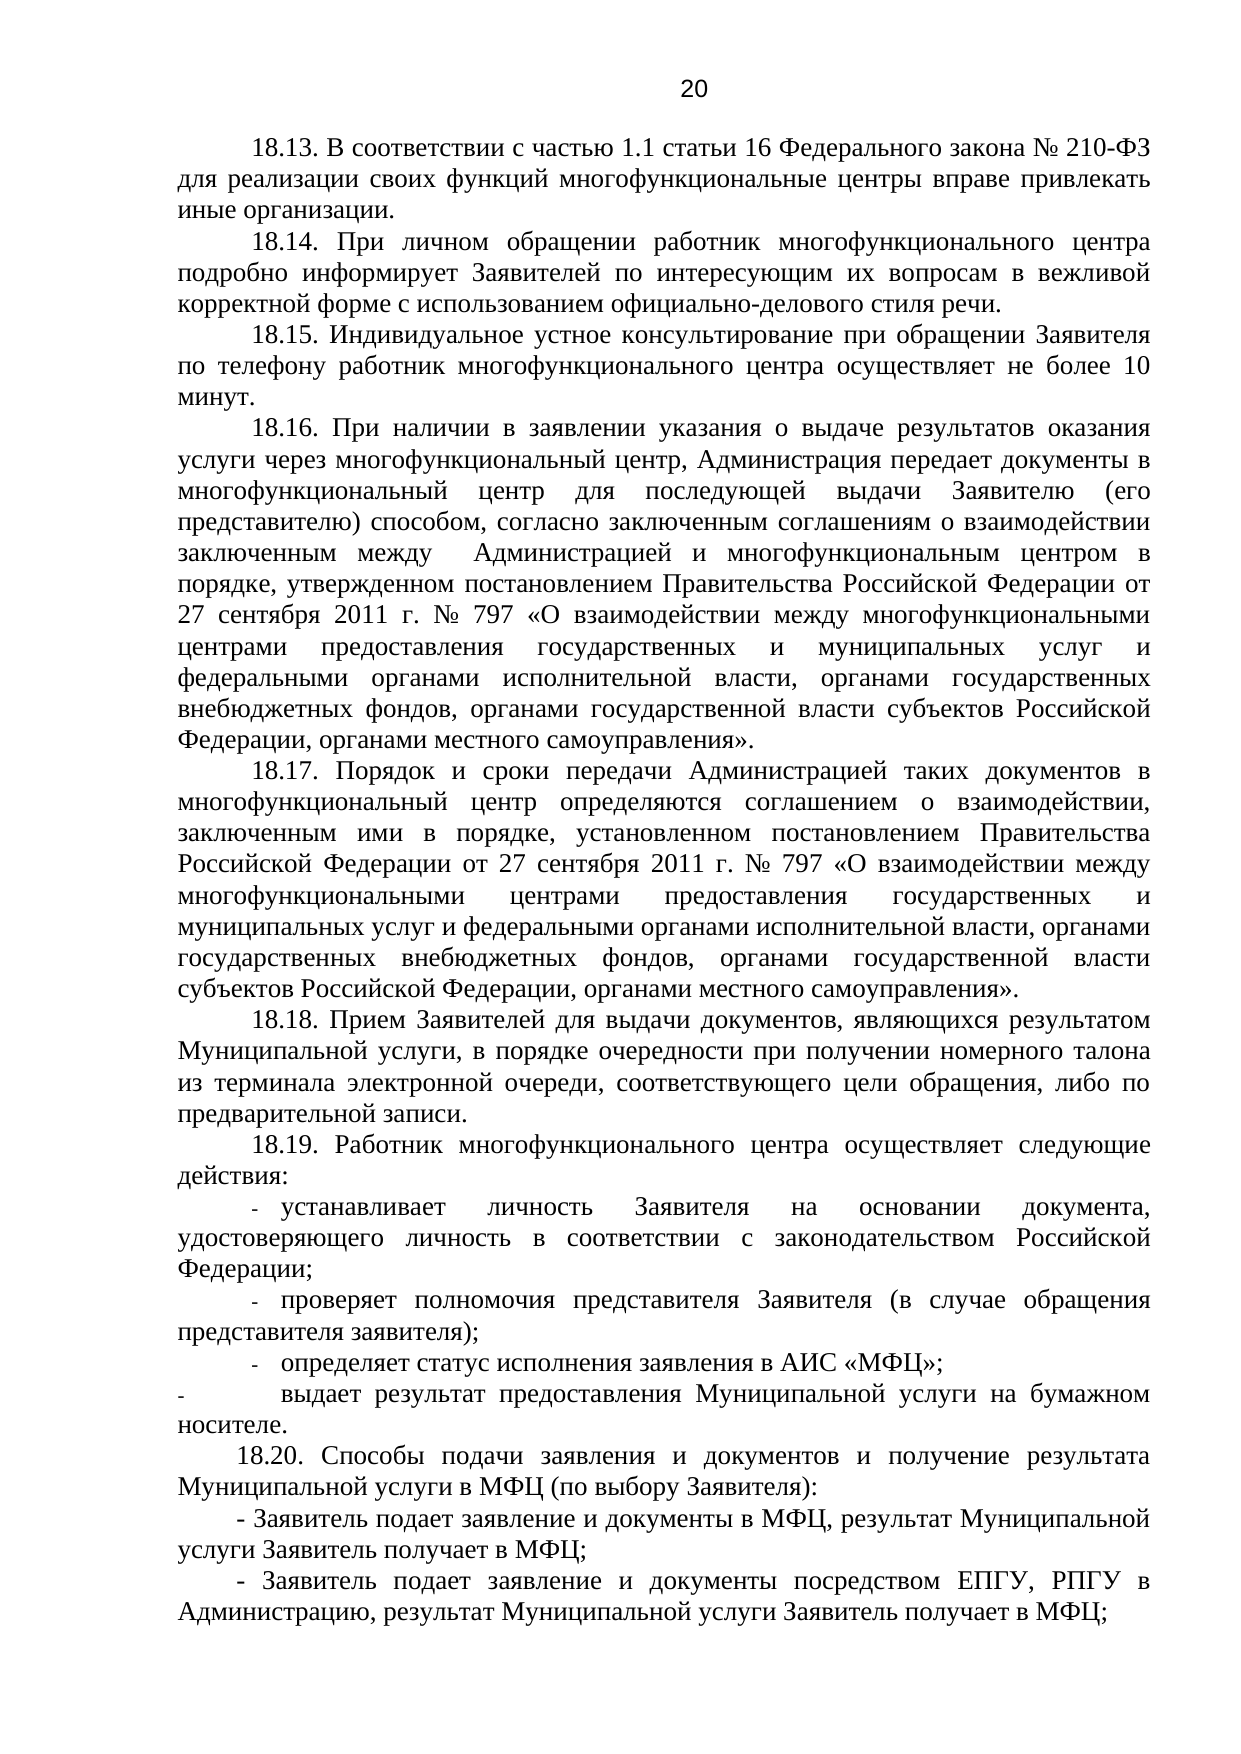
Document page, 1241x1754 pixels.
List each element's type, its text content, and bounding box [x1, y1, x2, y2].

list выдает результат предоставления Муниципальной услуги на бумажном носителе. [177, 1377, 1152, 1439]
list определяет статус исполнения заявления в АИС «МФЦ»; [177, 1346, 1152, 1377]
text 18.15. Индивидуальное устное консультирование при обращении Заявителя по телефону работник многофункционального центра осуществляет не более 10 минут. [177, 318, 1152, 412]
text - Заявитель подает заявление и документы в МФЦ, результат Муниципальной услуги Заявитель получает в МФЦ; [177, 1502, 1152, 1564]
list проверяет полномочия представителя Заявителя (в случае обращения представителя заявителя); [177, 1284, 1152, 1346]
text - Заявитель подает заявление и документы посредством ЕПГУ, РПГУ в Администрацию, результат Муниципальной услуги Заявитель получает в МФЦ; [177, 1564, 1152, 1626]
text 18.13. В соответствии с частью 1.1 статьи 16 Федерального закона № 210-ФЗ для реализации своих функций многофункциональные центры вправе привлекать иные организации. [177, 131, 1152, 225]
text 18.17. Порядок и сроки передачи Администрацией таких документов в многофункциональный центр определяются соглашением о взаимодействии, заключенным ими в порядке, установленном постановлением Правительства Российской Федерации от 27 сентября 2011 г. № 797 «О взаимодействии между многофункциональными центрами предоставления государственных и муниципальных услуг и федеральными органами исполнительной власти, органами государственных внебюджетных фондов, органами государственной власти субъектов Российской Федерации, органами местного самоуправления». [177, 754, 1152, 1003]
text 18.19. Работник многофункционального центра осуществляет следующие действия: [177, 1128, 1152, 1190]
list устанавливает личность Заявителя на основании документа, удостоверяющего личность в соответствии с законодательством Российской Федерации; [177, 1190, 1152, 1284]
text 18.20. Способы подачи заявления и документов и получение результата Муниципальной услуги в МФЦ (по выбору Заявителя): [177, 1439, 1152, 1502]
text 18.16. При наличии в заявлении указания о выдаче результатов оказания услуги через многофункциональный центр, Администрация передает документы в многофункциональный центр для последующей выдачи Заявителю (его представителю) способом, согласно заключенным соглашениям о взаимодействии заключенным между Администрацией и многофункциональным центром в порядке, утвержденном постановлением Правительства Российской Федерации от 27 сентября 2011 г. № 797 «О взаимодействии между многофункциональными центрами предоставления государственных и муниципальных услуг и федеральными органами исполнительной власти, органами государственных внебюджетных фондов, органами государственной власти субъектов Российской Федерации, органами местного самоуправления». [177, 412, 1152, 754]
text 18.14. При личном обращении работник многофункционального центра подробно информирует Заявителей по интересующим их вопросам в вежливой корректной форме с использованием официально-делового стиля речи. [177, 225, 1152, 318]
text 18.18. Прием Заявителей для выдачи документов, являющихся результатом Муниципальной услуги, в порядке очередности при получении номерного талона из терминала электронной очереди, соответствующего цели обращения, либо по предварительной записи. [177, 1003, 1152, 1128]
